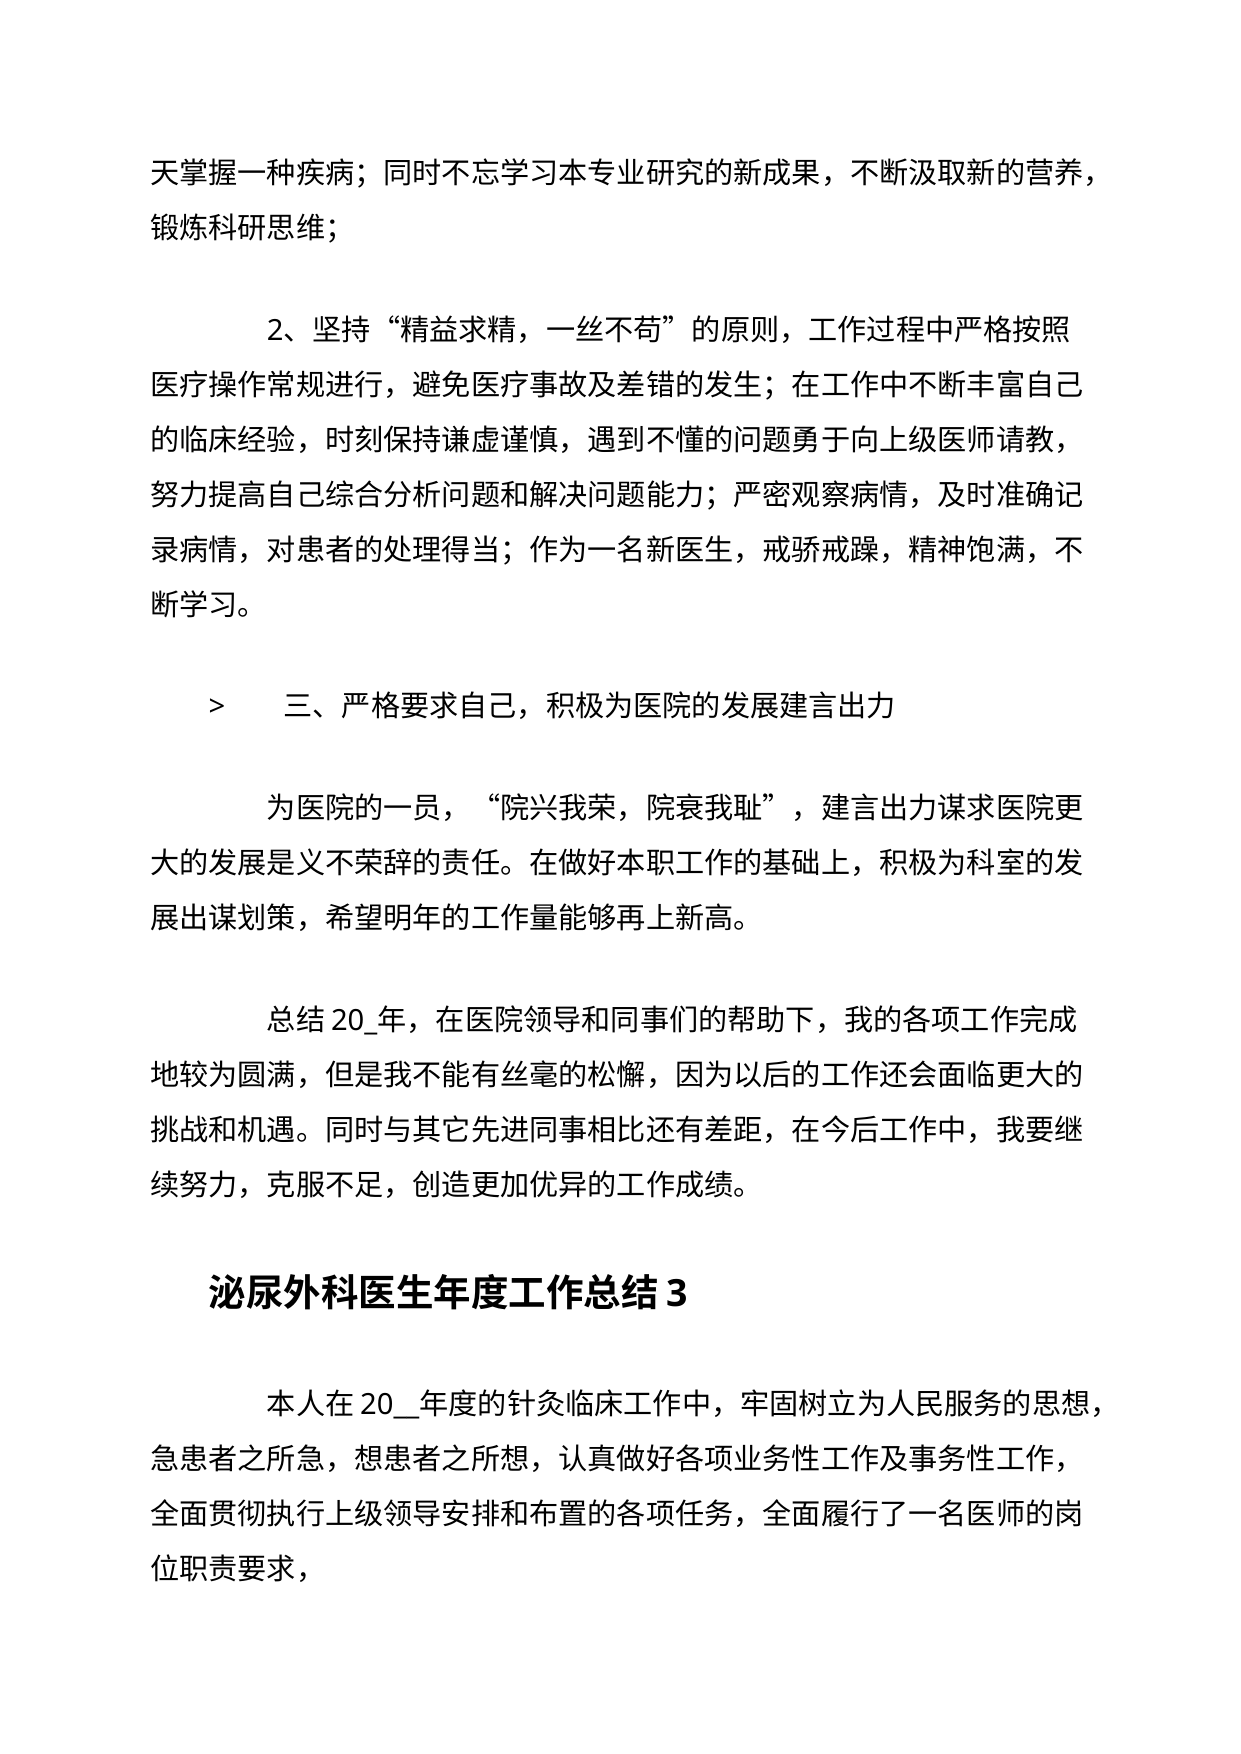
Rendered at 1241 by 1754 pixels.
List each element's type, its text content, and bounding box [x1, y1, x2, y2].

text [150, 150, 1090, 247]
text 本人在20__年度的针灸临床工作中，牢固树立为人民服务的思想，急患者之所急，想患者之所想，认真做好各项业务性工作及事务性工作，全面贯彻执行上级领导安排和布置的各项任务，全面履行了一名医师的岗位职责要求， [150, 1381, 1090, 1588]
text 泌尿外科医生年度工作总结3 [150, 1263, 1090, 1318]
text 为医院的一员，“院兴我荣，院衰我耻”，建言出力谋求医院更大的发展是义不荣辞的责任。在做好本职工作的基础上，积极为科室的发展出谋划策，希望明年的工作量能够再上新高。 [150, 785, 1090, 937]
text 2、坚持“精益求精，一丝不苟”的原则，工作过程中严格按照医疗操作常规进行，避免医疗事故及差错的发生；在工作中不断丰富自己的临床经验，时刻保持谦虚谨慎，遇到不懂的问题勇于向上级医师请教，努力提高自己综合分析问题和解决问题能力；严密观察病情，及时准确记录病情，对患者的处理得当；作为一名新医生，戒骄戒躁，精神饱满，不断学习。 [150, 307, 1090, 623]
text > 三、严格要求自己，积极为医院的发展建言出力 [150, 683, 1090, 725]
text 总结20_年，在医院领导和同事们的帮助下，我的各项工作完成地较为圆满，但是我不能有丝毫的松懈，因为以后的工作还会面临更大的挑战和机遇。同时与其它先进同事相比还有差距，在今后工作中，我要继续努力，克服不足，创造更加优异的工作成绩。 [150, 997, 1090, 1204]
